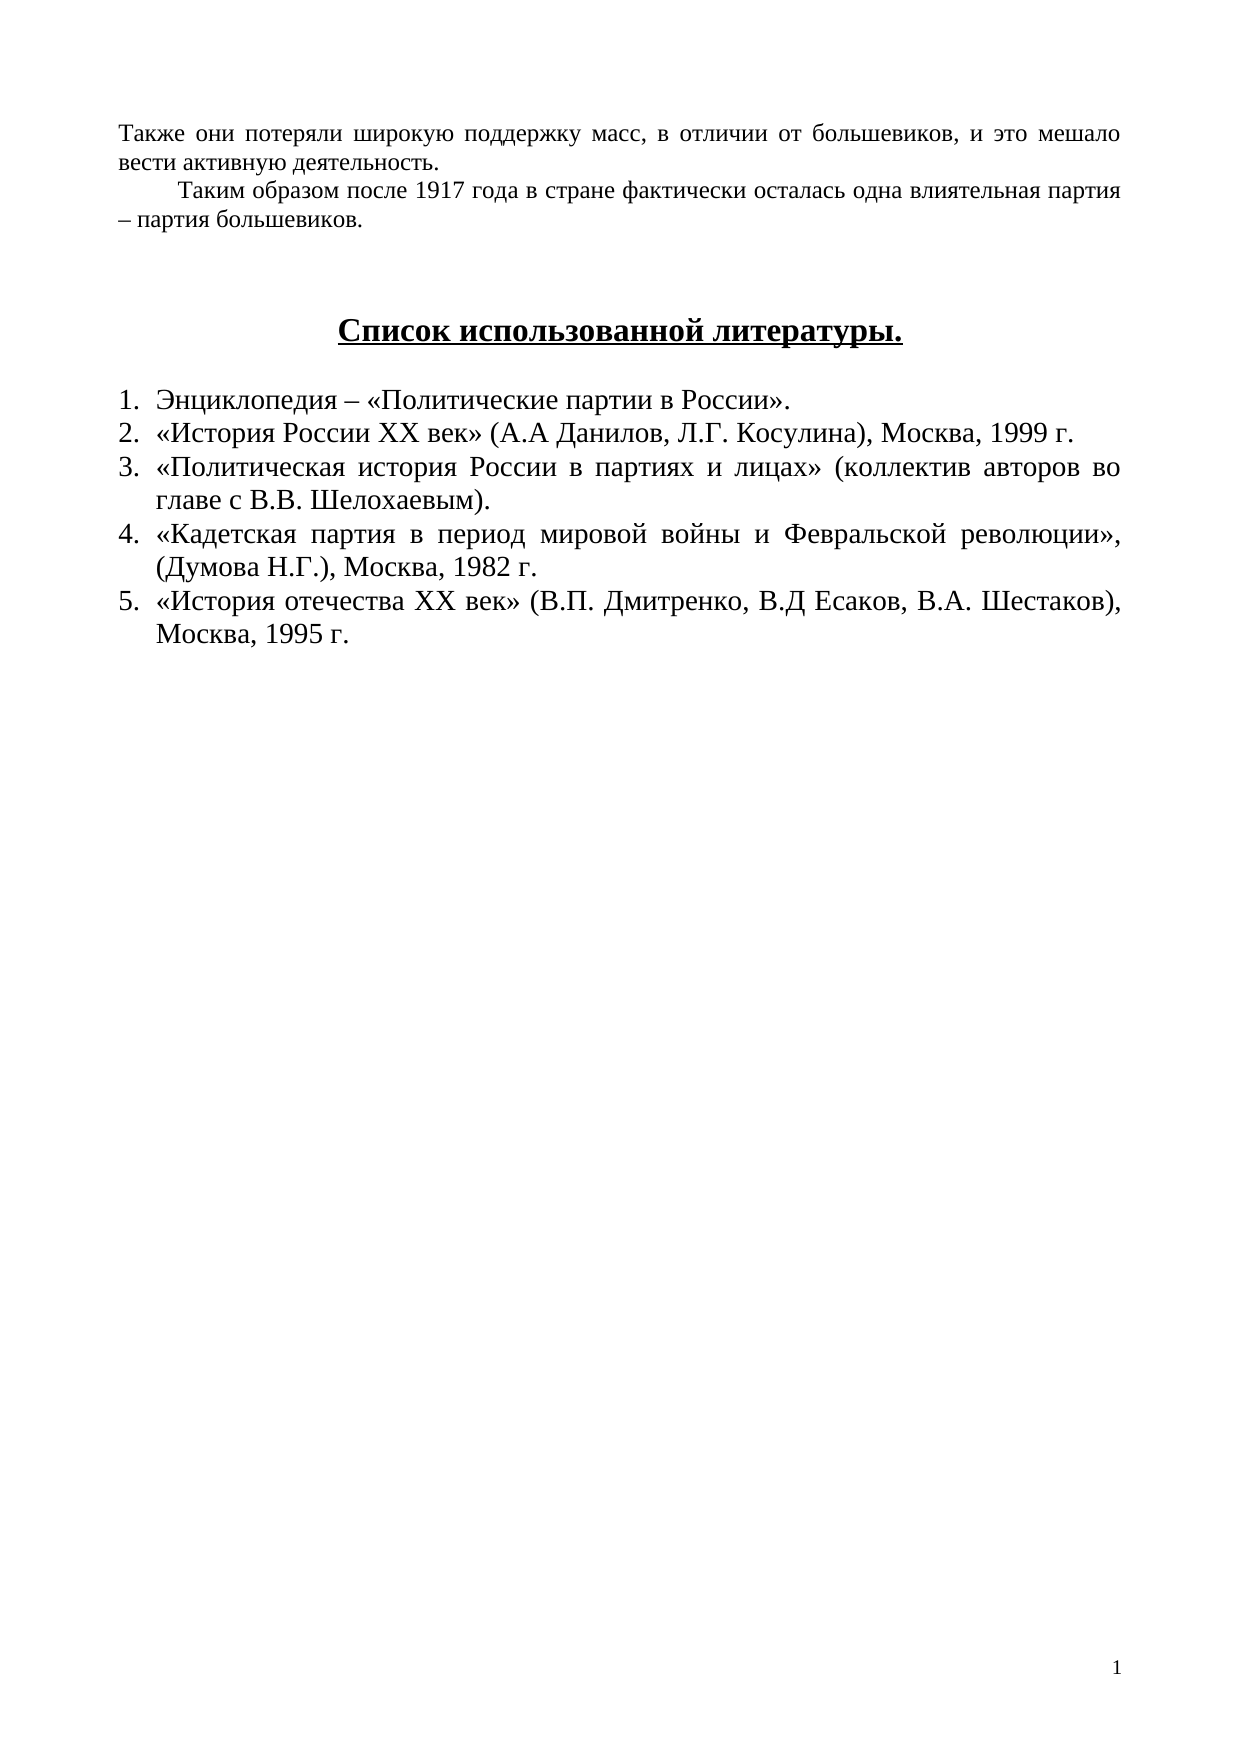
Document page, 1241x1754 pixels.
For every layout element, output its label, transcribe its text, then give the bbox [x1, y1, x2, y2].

list «Политическая история России в партиях и лицах» (коллектив авторов во главе с В.В. Шелохаевым). [118, 449, 1122, 516]
list «Кадетская партия в период мировой войны и Февральской революции», (Думова Н.Г.), Москва, 1982 г. [118, 516, 1122, 583]
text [118, 118, 1122, 176]
list «История отечества XX век» (В.П. Дмитренко, В.Д Есаков, В.А. Шестаков), Москва, 1995 г. [118, 583, 1122, 650]
text Список использованной литературы. [118, 310, 1122, 348]
text Таким образом после 1917 года в стране фактически осталась одна влиятельная партия – партия большевиков. [118, 176, 1122, 233]
list «История России XX век» (А.А Данилов, Л.Г. Косулина), Москва, 1999 г. [118, 415, 1122, 449]
list Энциклопедия – «Политические партии в России». [118, 382, 1122, 415]
